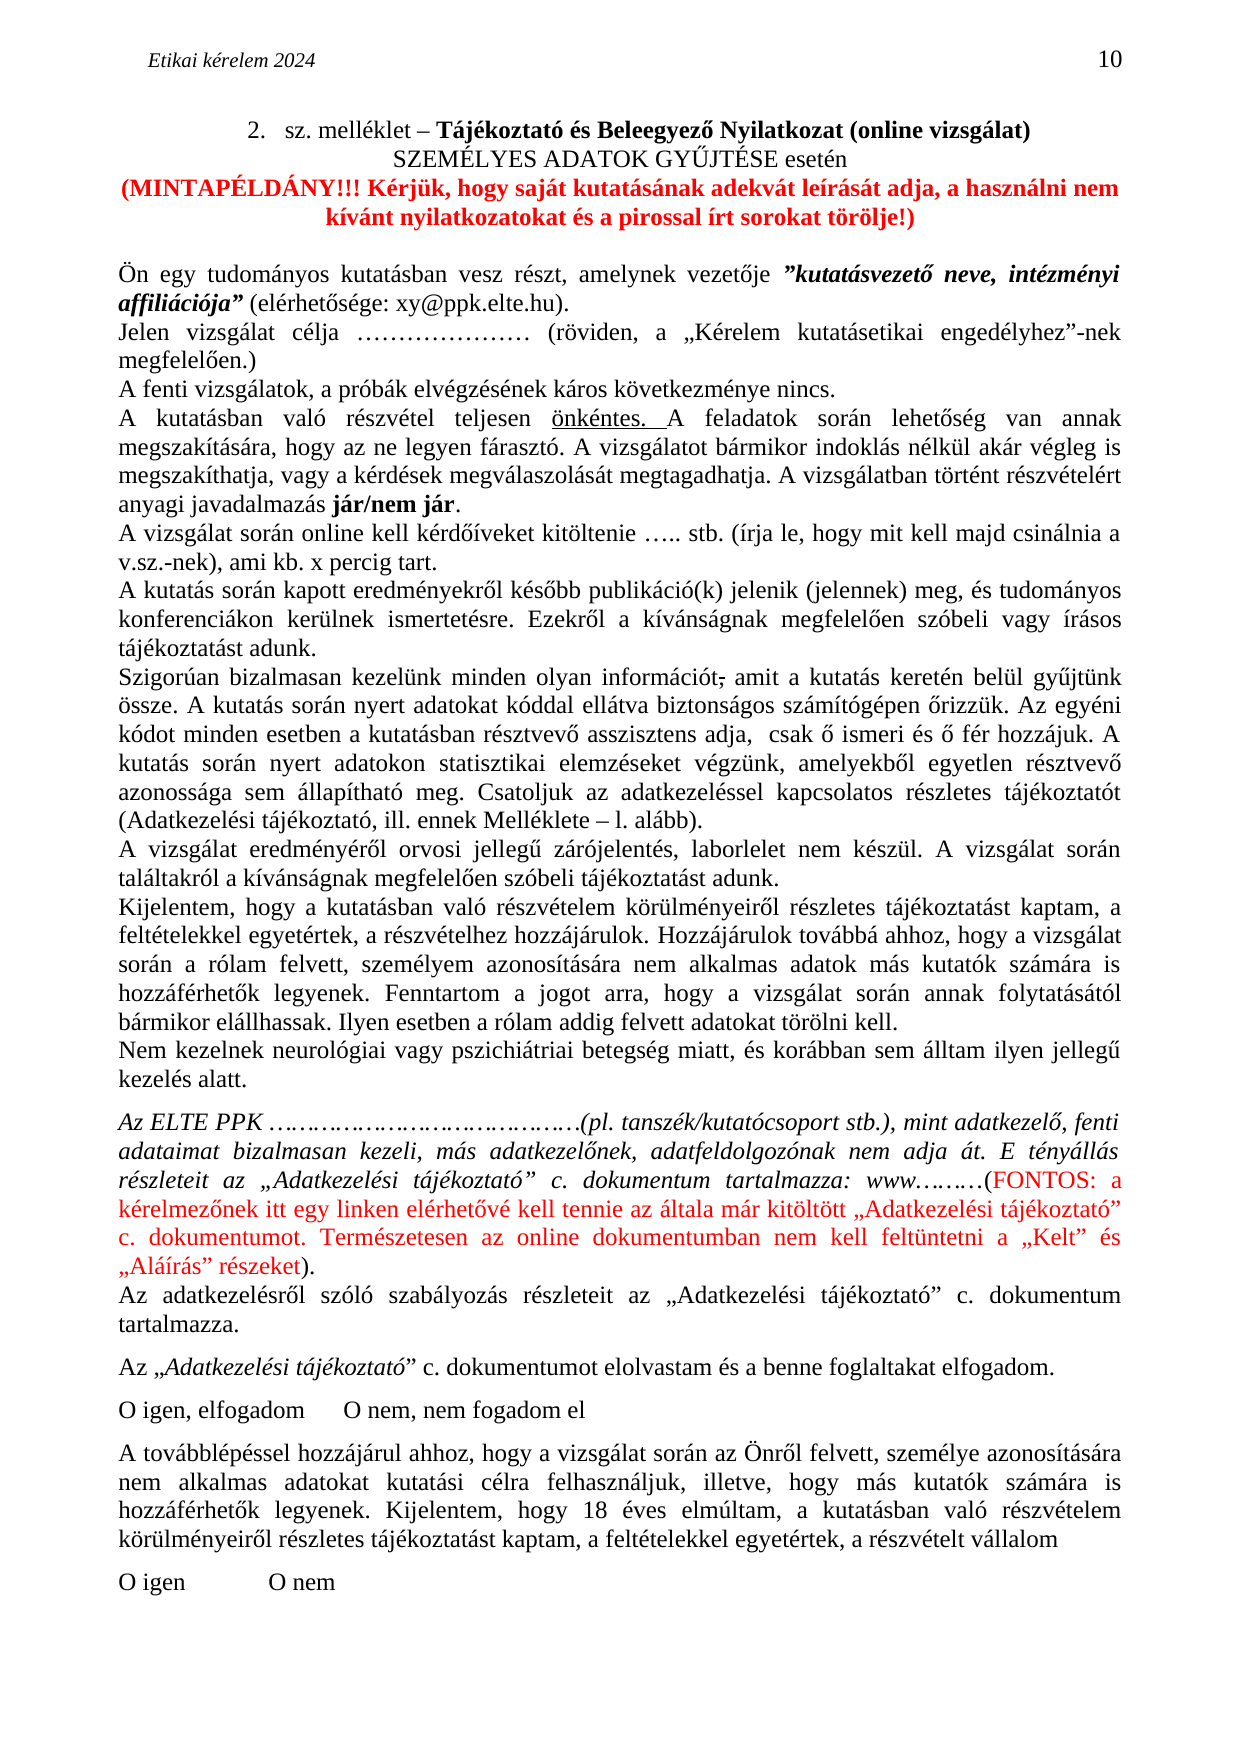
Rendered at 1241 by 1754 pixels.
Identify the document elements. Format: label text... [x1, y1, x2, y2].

text A vizsgálat során online kell kérdőíveket kitöltenie ….. stb. (írja le, hogy mit kell majd csinálnia a v.sz.-nek), ami kb. x percig tart. [118, 518, 1122, 576]
text Az adatkezelésről szóló szabályozás részleteit az „Adatkezelési tájékoztató” c. dokumentum tartalmazza. [118, 1280, 1122, 1337]
text A továbblépéssel hozzájárul ahhoz, hogy a vizsgálat során az Önről felvett, személye azonosítására nem alkalmas adatokat kutatási célra felhasználjuk, illetve, hogy más kutatók számára is hozzáférhetők legyenek. Kijelentem, hogy 18 éves elmúltam, a kutatásban való részvételem körülményeiről részletes tájékoztatást kaptam, a feltételekkel egyetértek, a részvételt vállalom [118, 1438, 1122, 1553]
text Ön egy tudományos kutatásban vesz részt, amelynek vezetője ”kutatásvezető neve, intézményi affiliációja” (elérhetősége: xy@ppk.elte.hu). [118, 259, 1122, 317]
text A kutatás során kapott eredményekről később publikáció(k) jelenik (jelennek) meg, és tudományos konferenciákon kerülnek ismertetésre. Ezekről a kívánságnak megfelelően szóbeli vagy írásos tájékoztatást adunk. [118, 576, 1122, 662]
text Nem kezelnek neurológiai vagy pszichiátriai betegség miatt, és korábban sem álltam ilyen jellegű kezelés alatt. [118, 1036, 1122, 1093]
text Az ELTE PPK ……………………………………(pl. tanszék/kutatócsoport stb.), mint adatkezelő, fenti adataimat bizalmasan kezeli, más adatkezelőnek, adatfeldolgozónak nem adja át. E tényállás részleteit az „Adatkezelési tájékoztató” c. dokumentum tartalmazza: www………(FONTOS: a kérelmezőnek itt egy linken elérhetővé kell tennie az általa már kitöltött „Adatkezelési tájékoztató” c. dokumentumot. Természetesen az online dokumentumban nem kell feltüntetni a „Kelt” és „Aláírás” részeket). [118, 1107, 1122, 1280]
text Jelen vizsgálat célja ………………… (röviden, a „Kérelem kutatásetikai engedélyhez”-nek megfelelően.) [118, 317, 1122, 374]
text Szigorúan bizalmasan kezelünk minden olyan információt, amit a kutatás keretén belül gyűjtünk össze. A kutatás során nyert adatokat kóddal ellátva biztonságos számítógépen őrizzük. Az egyéni kódot minden esetben a kutatásban résztvevő asszisztens adja, csak ő ismeri és ő fér hozzájuk. A kutatás során nyert adatokon statisztikai elemzéseket végzünk, amelyekből egyetlen résztvevő azonossága sem állapítható meg. Csatoljuk az adatkezeléssel kapcsolatos részletes tájékoztatót (Adatkezelési tájékoztató, ill. ennek Melléklete – l. alább). [118, 662, 1122, 834]
text (MINTAPÉLDÁNY!!! Kérjük, hogy saját kutatásának adekvát leírását adja, a használni nem kívánt nyilatkozatokat és a pirossal írt sorokat törölje!) [118, 173, 1122, 231]
text Az „Adatkezelési tájékoztató” c. dokumentumot elolvastam és a benne foglaltakat elfogadom. [118, 1352, 1122, 1381]
text A vizsgálat eredményéről orvosi jellegű zárójelentés, laborlelet nem készül. A vizsgálat során találtakról a kívánságnak megfelelően szóbeli tájékoztatást adunk. [118, 834, 1122, 892]
text O igen O nem [118, 1567, 1122, 1596]
text O igen, elfogadom O nem, nem fogadom el [118, 1395, 1122, 1424]
list sz. melléklet – Tájékoztató és Beleegyező Nyilatkozat (online vizsgálat) [156, 116, 1122, 144]
text A fenti vizsgálatok, a próbák elvégzésének káros következménye nincs. [118, 374, 1122, 403]
text Kijelentem, hogy a kutatásban való részvételem körülményeiről részletes tájékoztatást kaptam, a feltételekkel egyetértek, a részvételhez hozzájárulok. Hozzájárulok továbbá ahhoz, hogy a vizsgálat során a rólam felvett, személyem azonosítására nem alkalmas adatok más kutatók számára is hozzáférhetők legyenek. Fenntartom a jogot arra, hogy a vizsgálat során annak folytatásától bármikor elállhassak. Ilyen esetben a rólam addig felvett adatokat törölni kell. [118, 892, 1122, 1036]
text SZEMÉLYES ADATOK GYŰJTÉSE esetén [118, 144, 1122, 173]
text A kutatásban való részvétel teljesen önkéntes. A feladatok során lehetőség van annak megszakítására, hogy az ne legyen fárasztó. A vizsgálatot bármikor indoklás nélkül akár végleg is megszakíthatja, vagy a kérdések megválaszolását megtagadhatja. A vizsgálatban történt részvételért anyagi javadalmazás jár/nem jár. [118, 403, 1122, 518]
